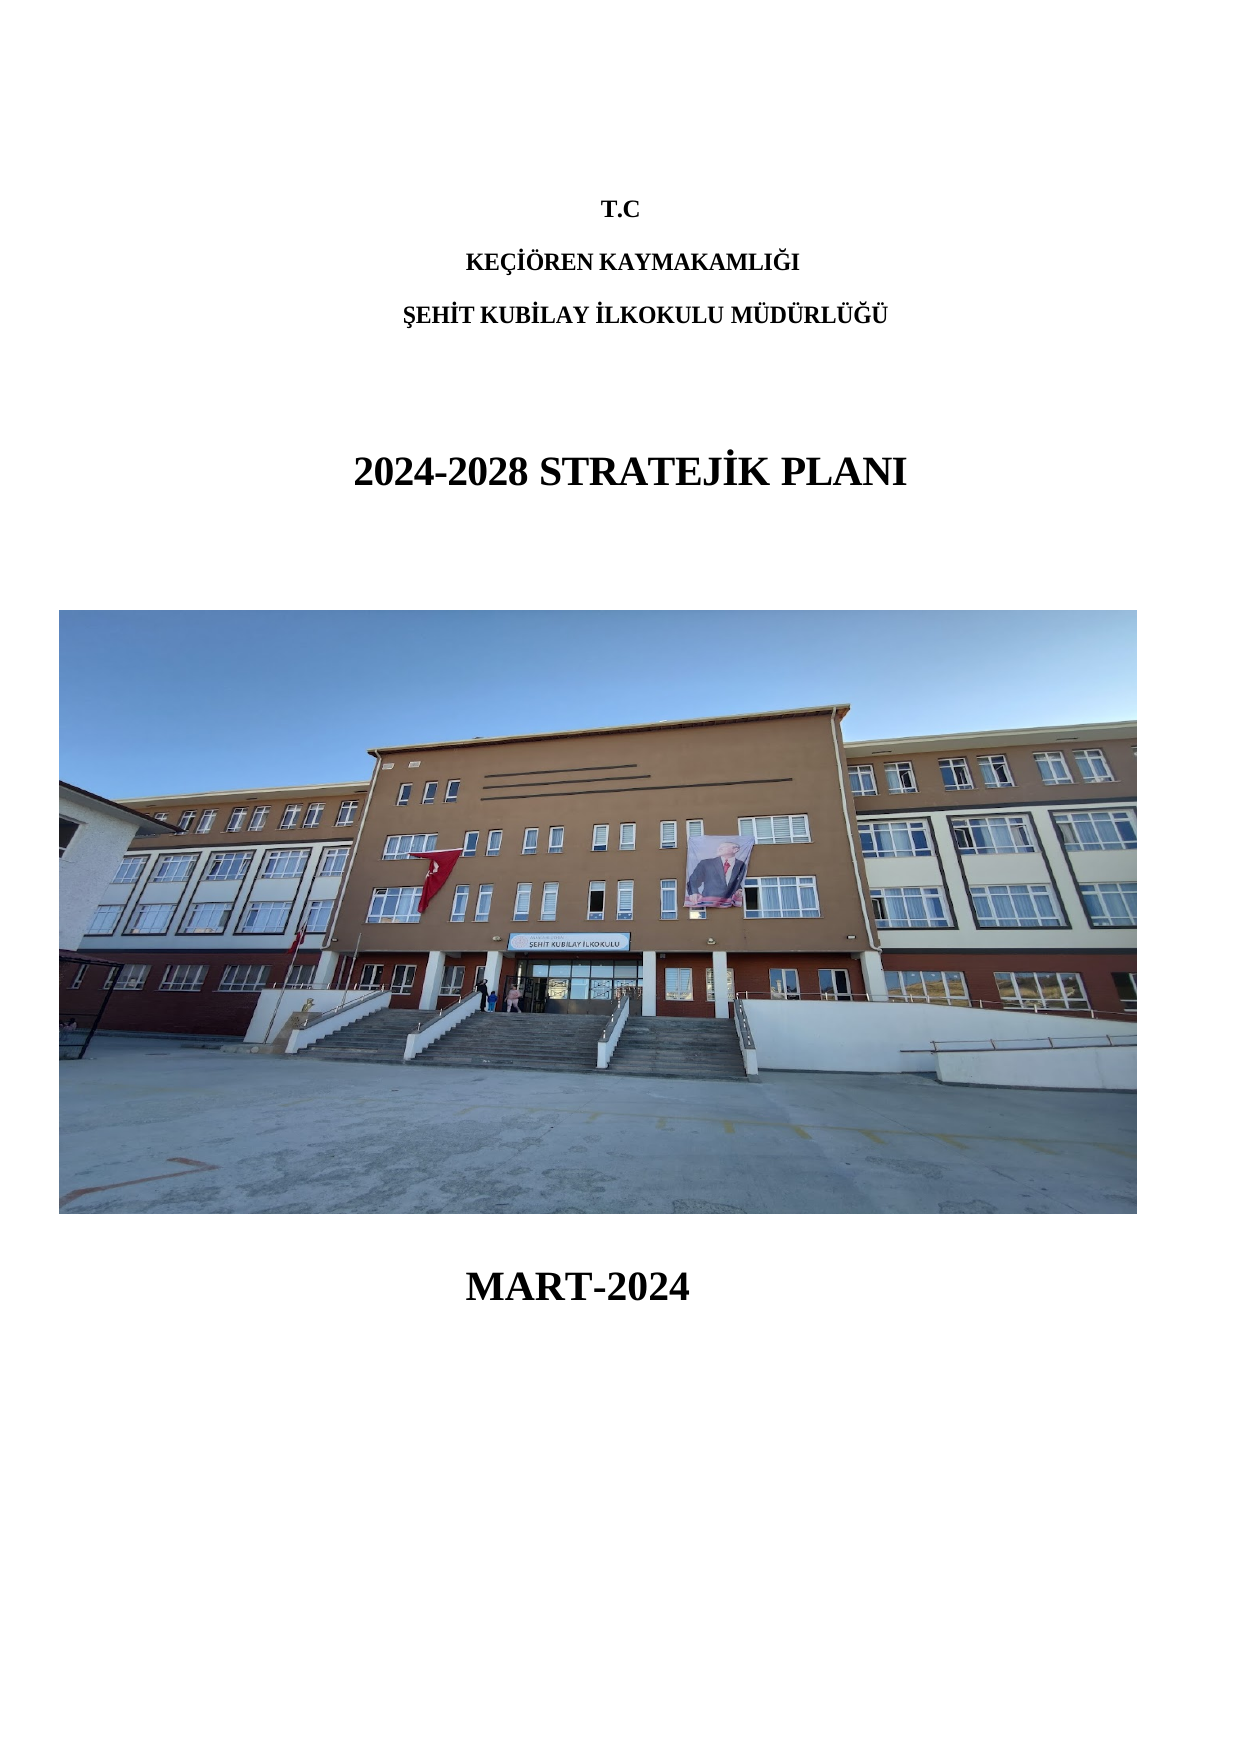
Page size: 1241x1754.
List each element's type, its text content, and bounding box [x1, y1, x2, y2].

text T.C [59, 194, 1182, 222]
text KEÇİÖREN KAYMAKAMLIĞI [59, 247, 1182, 276]
picture [59, 610, 1137, 1214]
text MART-2024 [59, 1261, 1198, 1309]
subtitle 2024-2028 STRATEJİK PLANI [69, 447, 1183, 495]
text ŞEHİT KUBİLAY İLKOKULU MÜDÜRLÜĞÜ [69, 300, 1183, 329]
